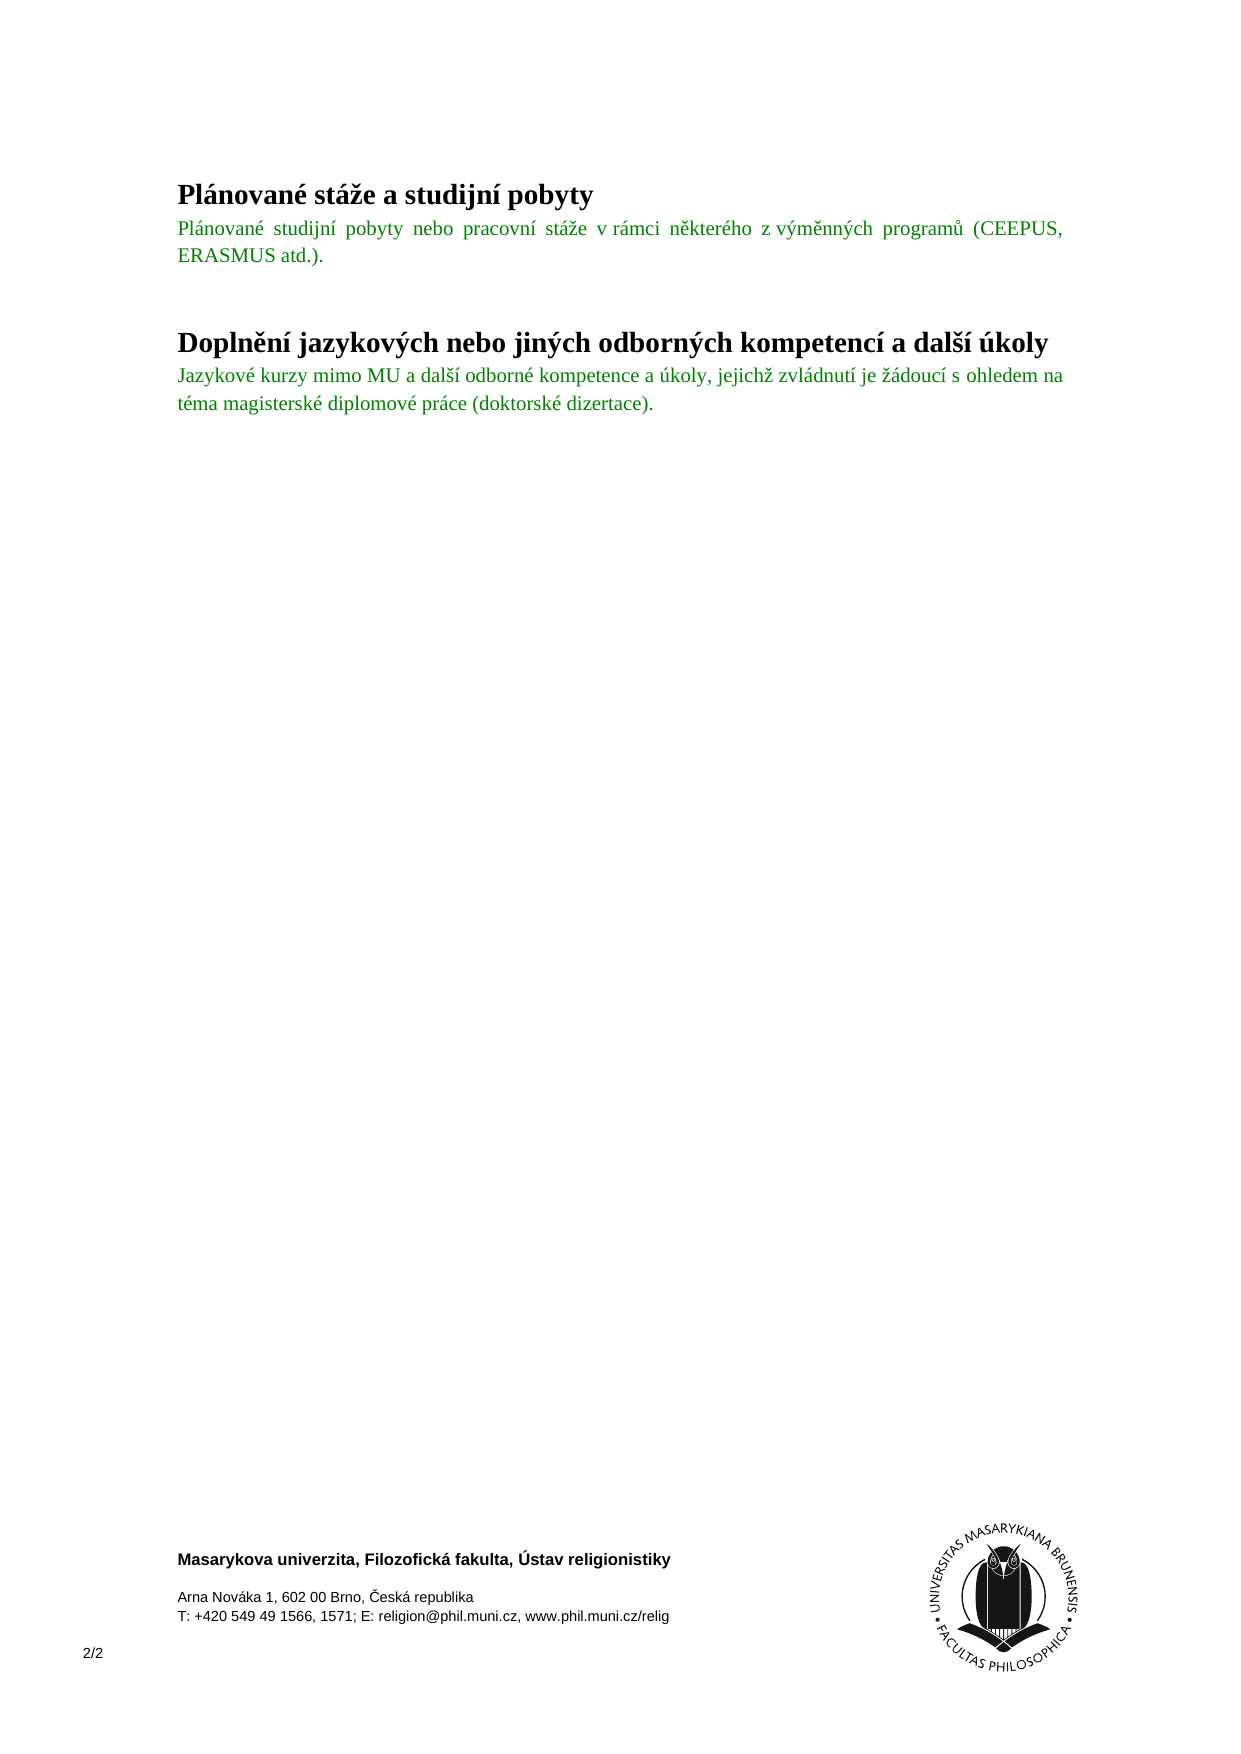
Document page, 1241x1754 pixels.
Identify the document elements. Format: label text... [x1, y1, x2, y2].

text Jazykové kurzy mimo MU a další odborné kompetence a úkoly, jejichž zvládnutí je žádoucí s ohledem na téma magisterské diplomové práce (doktorské dizertace). [177, 363, 1063, 415]
text Plánované studijní pobyty nebo pracovní stáže v rámci některého z výměnných programů (CEEPUS, ERASMUS atd.). [177, 216, 1063, 267]
text Doplnění jazykových nebo jiných odborných kompetencí a další úkoly [177, 325, 1063, 358]
text Plánované stáže a studijní pobyty [177, 177, 1063, 211]
